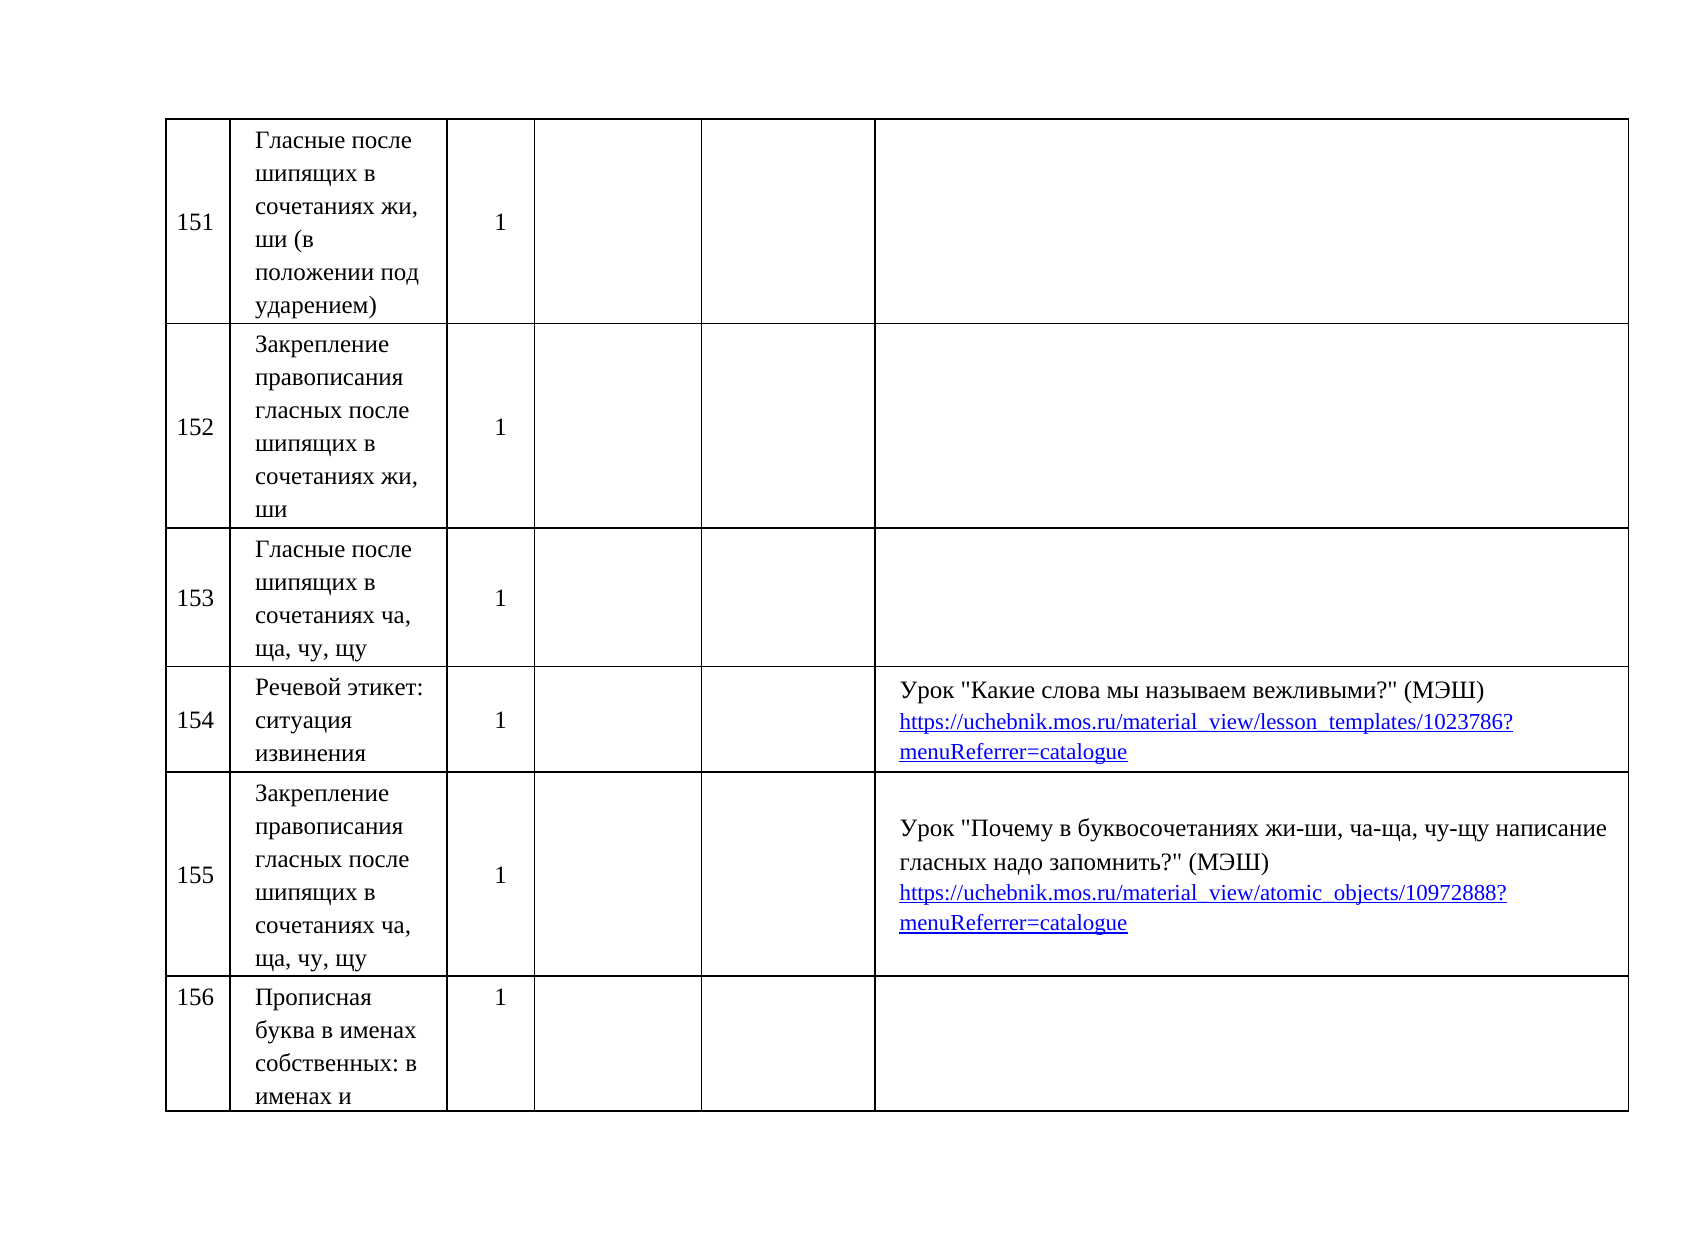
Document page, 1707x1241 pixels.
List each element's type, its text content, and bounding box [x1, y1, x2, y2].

table_cell Закрепление правописания гласных после шипящих в сочетаниях ча, ща, чу, щу [231, 773, 446, 975]
table_cell 155 [167, 773, 229, 975]
table_cell [876, 977, 1628, 1110]
table_cell Закрепление правописания гласных после шипящих в сочетаниях жи, ши [231, 324, 446, 527]
table_cell [702, 773, 874, 975]
table_cell 151 [167, 120, 229, 323]
table_cell 1 [448, 324, 534, 527]
table_cell [535, 773, 701, 975]
table_cell Гласные после шипящих в сочетаниях ча, ща, чу, щу [231, 529, 446, 666]
table_cell [535, 120, 701, 323]
table_cell 1 [448, 120, 534, 323]
table_cell Гласные после шипящих в сочетаниях жи, ши (в положении под ударением) [231, 120, 446, 323]
table_cell 156 [167, 977, 229, 1110]
table_cell 1 [448, 773, 534, 975]
table_cell [702, 529, 874, 666]
table_cell [876, 529, 1628, 666]
table_cell [702, 977, 874, 1110]
table_cell [702, 324, 874, 527]
table_cell 154 [167, 667, 229, 771]
table_cell [535, 529, 701, 666]
table_cell 1 [448, 667, 534, 771]
table_cell [702, 120, 874, 323]
table_cell [535, 324, 701, 527]
table_cell [876, 120, 1628, 323]
table_cell Речевой этикет: ситуация извинения [231, 667, 446, 771]
table_cell 153 [167, 529, 229, 666]
table_cell 1 [448, 529, 534, 666]
table_cell 152 [167, 324, 229, 527]
table_cell [535, 977, 701, 1110]
table_cell Урок "Какие слова мы называем вежливыми?" (МЭШ) https://uchebnik.mos.ru/material_view/lesson_templates/1023786?menuReferrer=catalogue [876, 667, 1628, 771]
table_cell [702, 667, 874, 771]
table_cell [535, 667, 701, 771]
table_cell [876, 324, 1628, 527]
table_cell Урок "Почему в буквосочетаниях жи-ши, ча-ща, чу-щу написание гласных надо запомнить?" (МЭШ) https://uchebnik.mos.ru/material_view/atomic_objects/10972888?menuReferrer=catalogue [876, 773, 1628, 975]
table_cell 1 [448, 977, 534, 1110]
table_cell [231, 977, 446, 1110]
